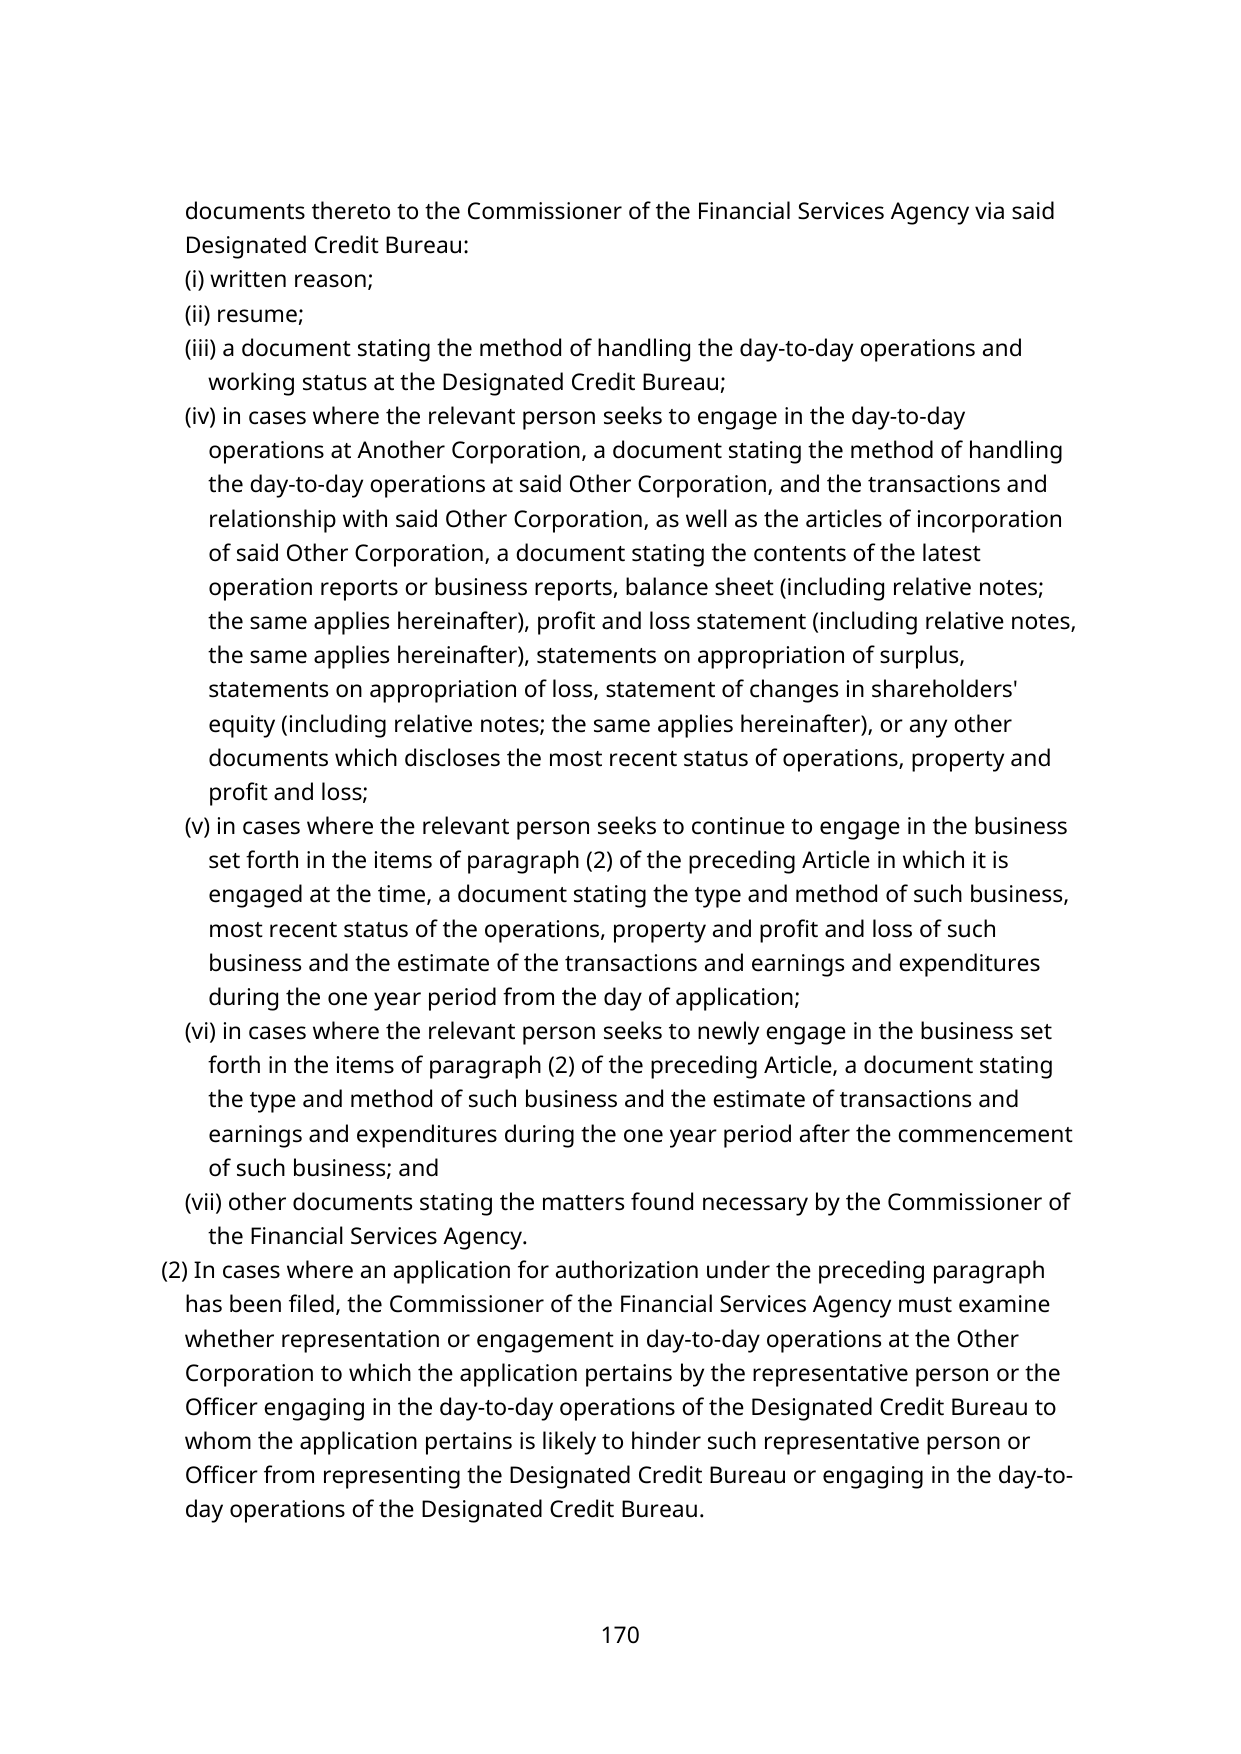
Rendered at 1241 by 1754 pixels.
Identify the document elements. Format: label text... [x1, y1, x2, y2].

text (i) written reason; [184, 262, 1079, 296]
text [161, 194, 1079, 262]
text (2) In cases where an application for authorization under the preceding paragraph has been filed, the Commissioner of the Financial Services Agency must examine whether representation or engagement in day-to-day operations at the Other Corporation to which the application pertains by the representative person or the Officer engaging in the day-to-day operations of the Designated Credit Bureau to whom the application pertains is likely to hinder such representative person or Officer from representing the Designated Credit Bureau or engaging in the day-to-day operations of the Designated Credit Bureau. [161, 1253, 1079, 1526]
text (vi) in cases where the relevant person seeks to newly engage in the business set forth in the items of paragraph (2) of the preceding Article, a document stating the type and method of such business and the estimate of transactions and earnings and expenditures during the one year period after the commencement of such business; and [184, 1014, 1079, 1184]
text (iv) in cases where the relevant person seeks to engage in the day-to-day operations at Another Corporation, a document stating the method of handling the day-to-day operations at said Other Corporation, and the transactions and relationship with said Other Corporation, as well as the articles of incorporation of said Other Corporation, a document stating the contents of the latest operation reports or business reports, balance sheet (including relative notes; the same applies hereinafter), profit and loss statement (including relative notes, the same applies hereinafter), statements on appropriation of surplus, statements on appropriation of loss, statement of changes in shareholders' equity (including relative notes; the same applies hereinafter), or any other documents which discloses the most recent status of operations, property and profit and loss; [184, 399, 1079, 809]
text (vii) other documents stating the matters found necessary by the Commissioner of the Financial Services Agency. [184, 1184, 1079, 1253]
text (ii) resume; [184, 296, 1079, 330]
text (v) in cases where the relevant person seeks to continue to engage in the business set forth in the items of paragraph (2) of the preceding Article in which it is engaged at the time, a document stating the type and method of such business, most recent status of the operations, property and profit and loss of such business and the estimate of the transactions and earnings and expenditures during the one year period from the day of application; [184, 809, 1079, 1014]
text (iii) a document stating the method of handling the day-to-day operations and working status at the Designated Credit Bureau; [184, 330, 1079, 399]
